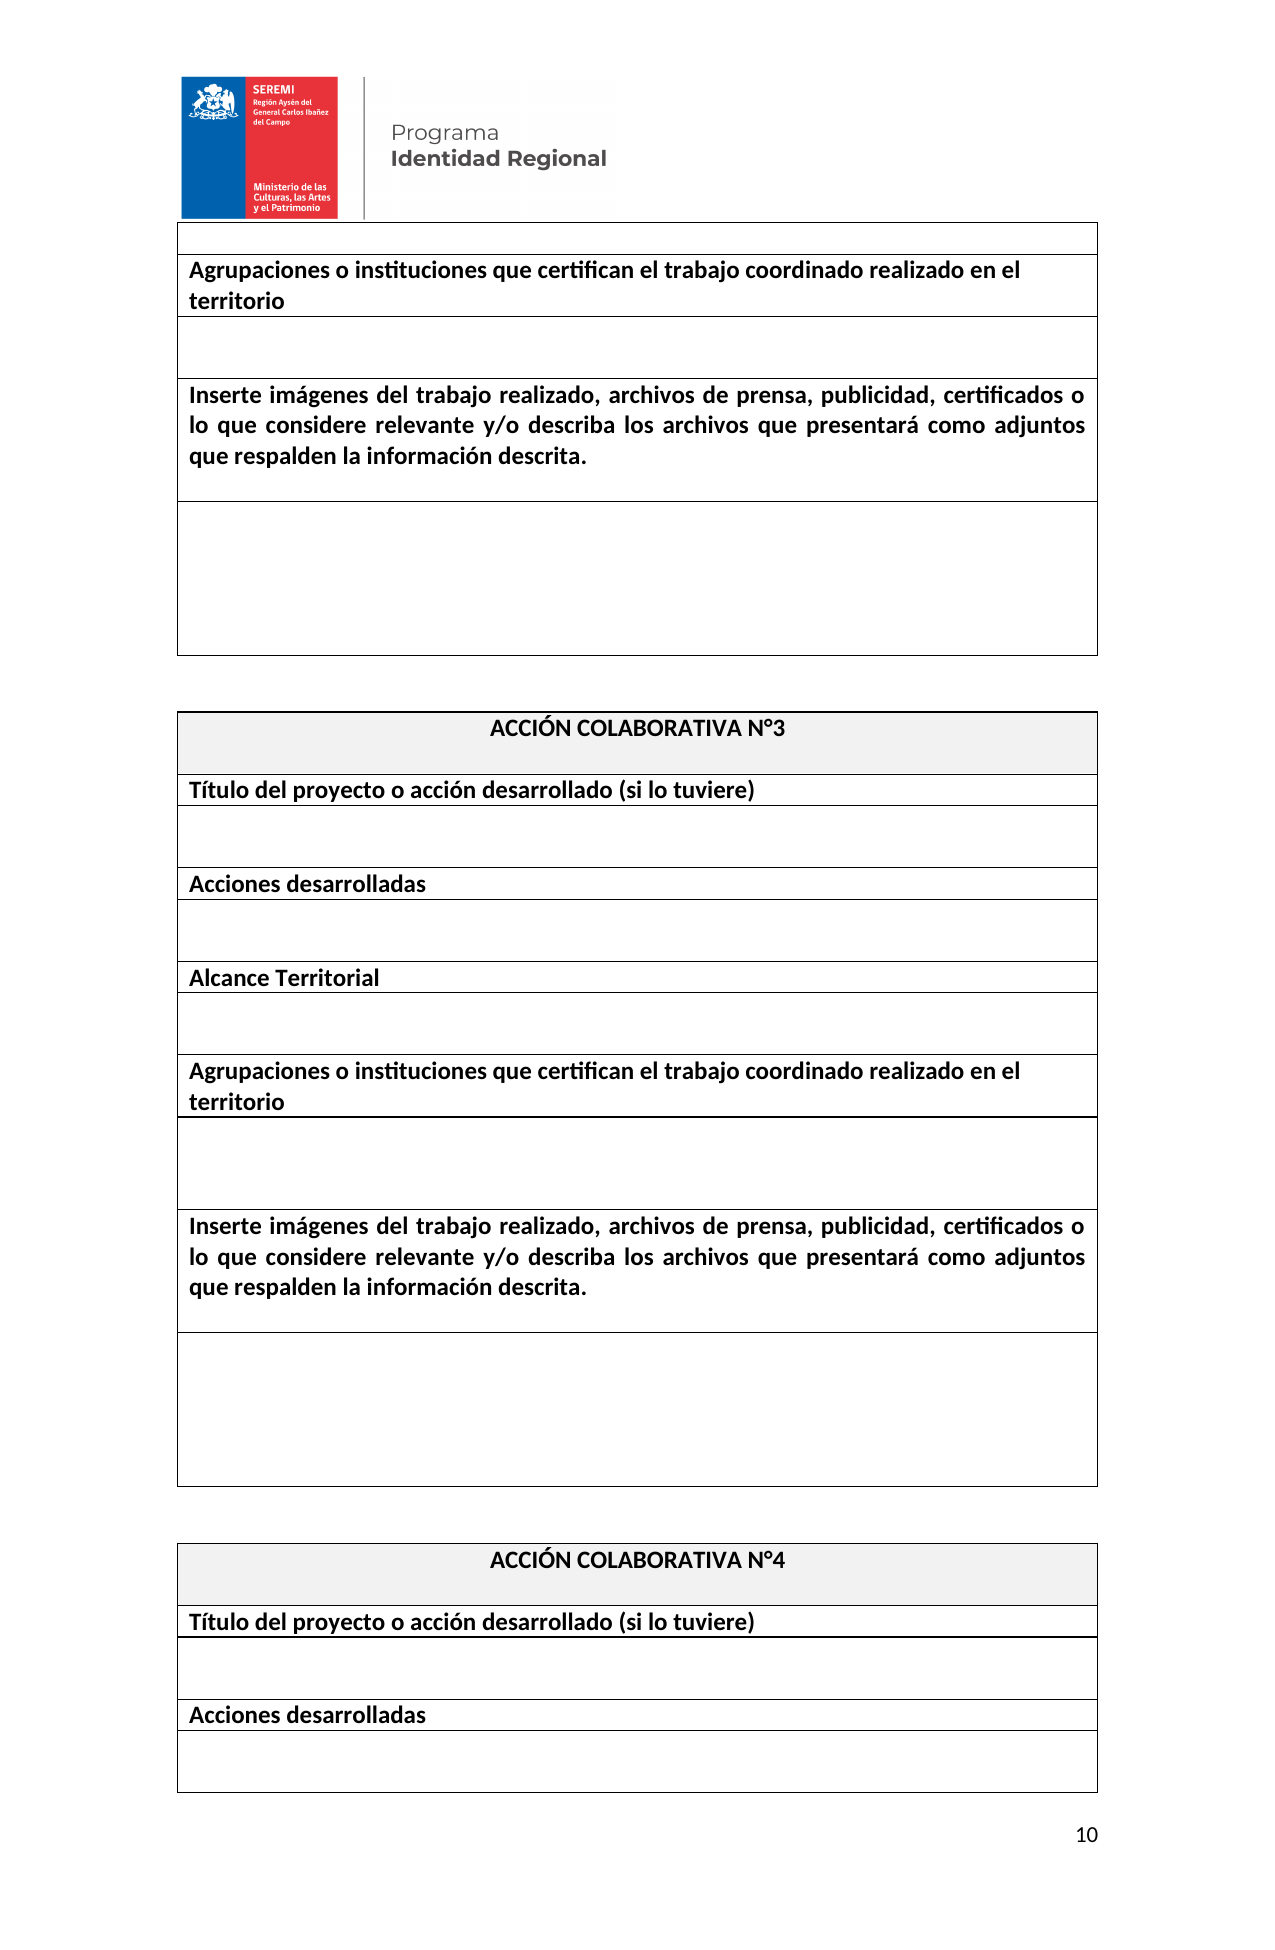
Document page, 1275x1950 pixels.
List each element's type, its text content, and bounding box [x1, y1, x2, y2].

table_header ACCIÓN COLABORATIVA N°4 [178, 1544, 1097, 1605]
table_cell Acciones desarrolladas [178, 868, 1097, 899]
table_cell Acciones desarrolladas [178, 1700, 1097, 1730]
table_cell [178, 900, 1097, 961]
table_cell [178, 317, 1097, 378]
table_cell Alcance Territorial [178, 962, 1097, 992]
table_cell [178, 1731, 1097, 1792]
table_cell [178, 1118, 1097, 1209]
table_cell [178, 502, 1097, 654]
table_cell [178, 993, 1097, 1054]
table_cell [178, 223, 1097, 253]
table_cell Agrupaciones o instituciones que certifican el trabajo coordinado realizado en el territorio [178, 1055, 1097, 1116]
table_cell [178, 1333, 1097, 1486]
table_cell Inserte imágenes del trabajo realizado, archivos de prensa, publicidad, certificados o lo que considere relevante y/o describa los archivos que presentará como adjuntos que respalden la información descrita. [178, 1210, 1097, 1332]
table_cell Agrupaciones o instituciones que certifican el trabajo coordinado realizado en el territorio [178, 255, 1097, 316]
table_cell [178, 1638, 1097, 1698]
table_cell Título del proyecto o acción desarrollado (si lo tuviere) [178, 1606, 1097, 1636]
table_cell Título del proyecto o acción desarrollado (si lo tuviere) [178, 775, 1097, 805]
table_header ACCIÓN COLABORATIVA N°3 [178, 713, 1097, 773]
picture [177, 73, 619, 222]
table_cell Inserte imágenes del trabajo realizado, archivos de prensa, publicidad, certificados o lo que considere relevante y/o describa los archivos que presentará como adjuntos que respalden la información descrita. [178, 379, 1097, 501]
table_cell [178, 806, 1097, 867]
